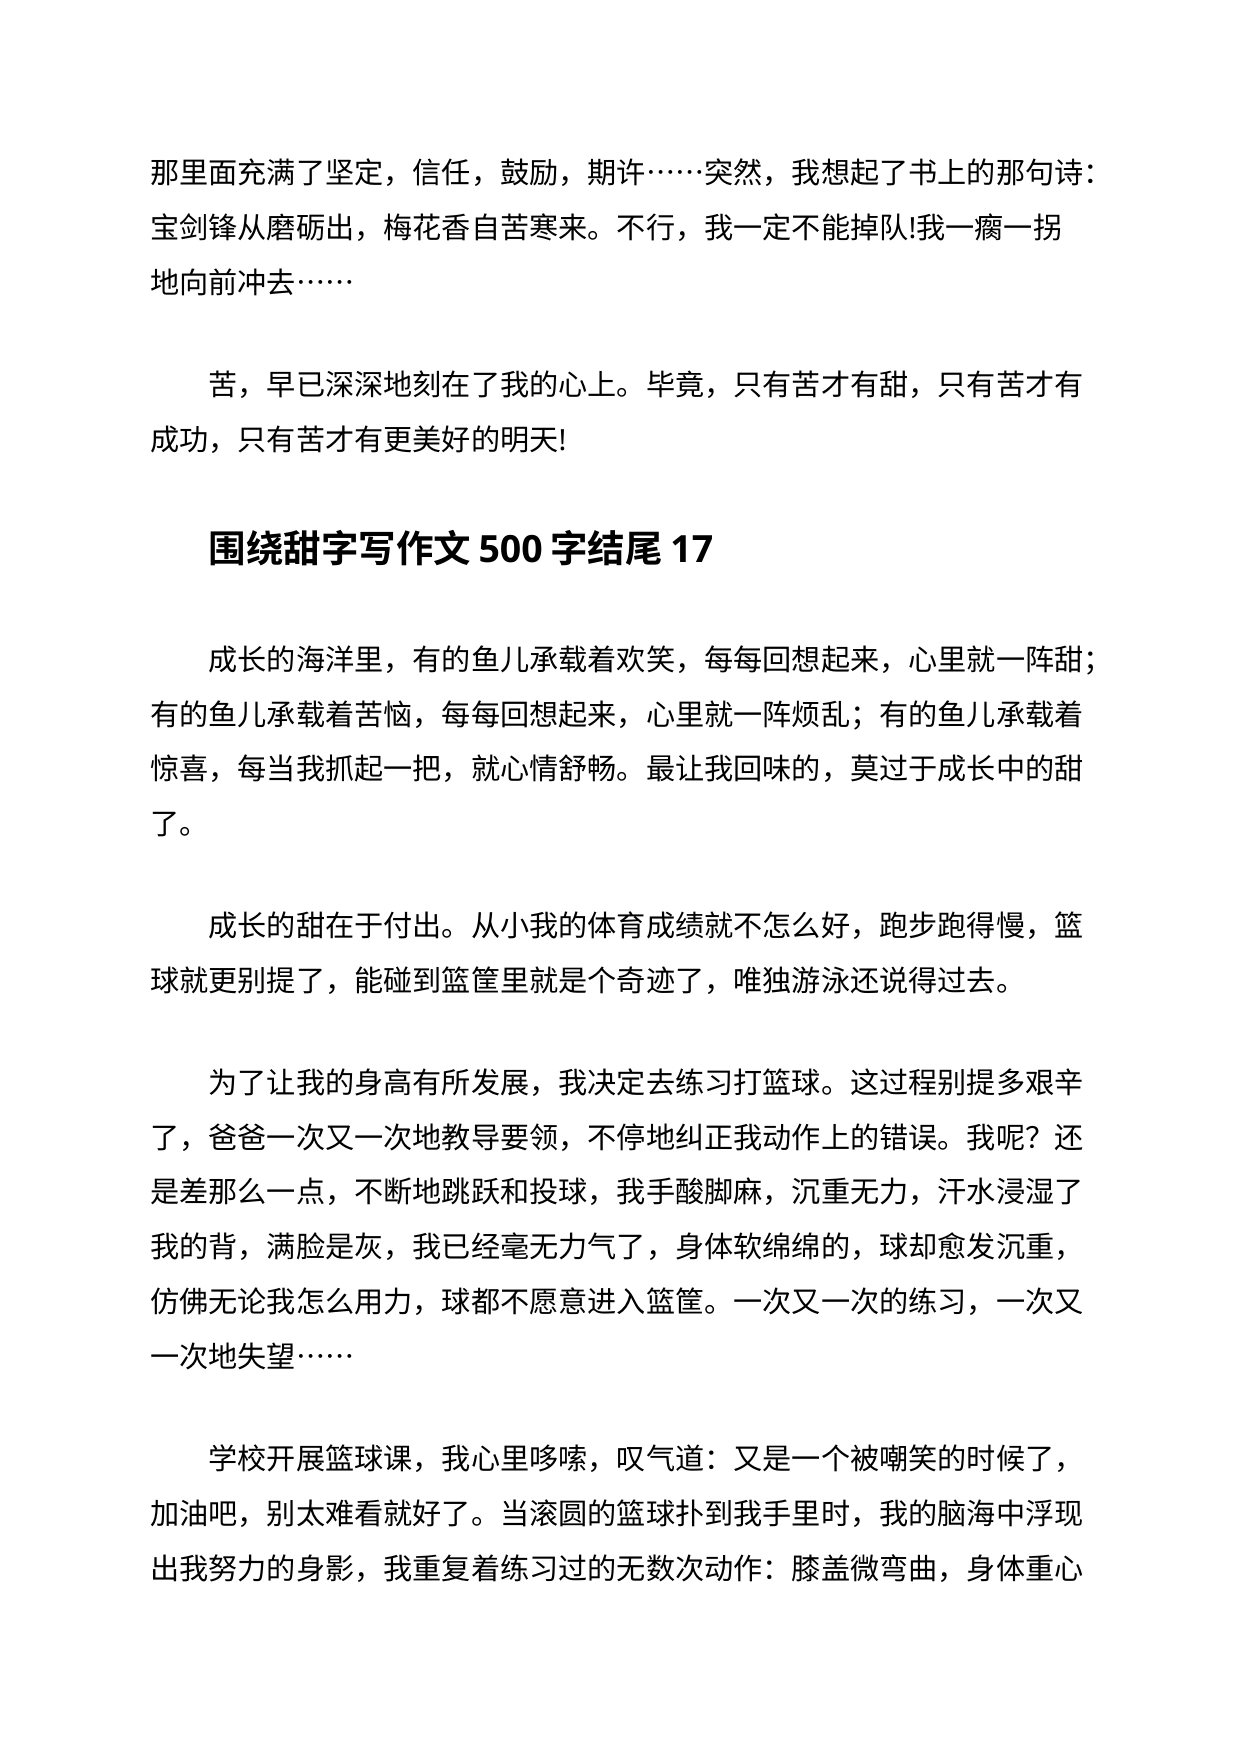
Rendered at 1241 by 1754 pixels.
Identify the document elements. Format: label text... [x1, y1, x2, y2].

text 成长的海洋里，有的鱼儿承载着欢笑，每每回想起来，心里就一阵甜；有的鱼儿承载着苦恼，每每回想起来，心里就一阵烦乱；有的鱼儿承载着惊喜，每当我抓起一把，就心情舒畅。最让我回味的，莫过于成长中的甜了。 [150, 636, 1090, 843]
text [150, 150, 1090, 302]
text 成长的甜在于付出。从小我的体育成绩就不怎么好，跑步跑得慢，篮球就更别提了，能碰到篮筐里就是个奇迹了，唯独游泳还说得过去。 [150, 903, 1090, 1000]
text 为了让我的身高有所发展，我决定去练习打篮球。这过程别提多艰辛了，爸爸一次又一次地教导要领，不停地纠正我动作上的错误。我呢？还是差那么一点，不断地跳跃和投球，我手酸脚麻，沉重无力，汗水浸湿了我的背，满脸是灰，我已经毫无力气了，身体软绵绵的，球却愈发沉重，仿佛无论我怎么用力，球都不愿意进入篮筐。一次又一次的练习，一次又一次地失望…… [150, 1059, 1090, 1376]
text 苦，早已深深地刻在了我的心上。毕竟，只有苦才有甜，只有苦才有成功，只有苦才有更美好的明天! [150, 362, 1090, 459]
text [150, 1436, 1090, 1588]
text 围绕甜字写作文500字结尾17 [150, 518, 1090, 573]
